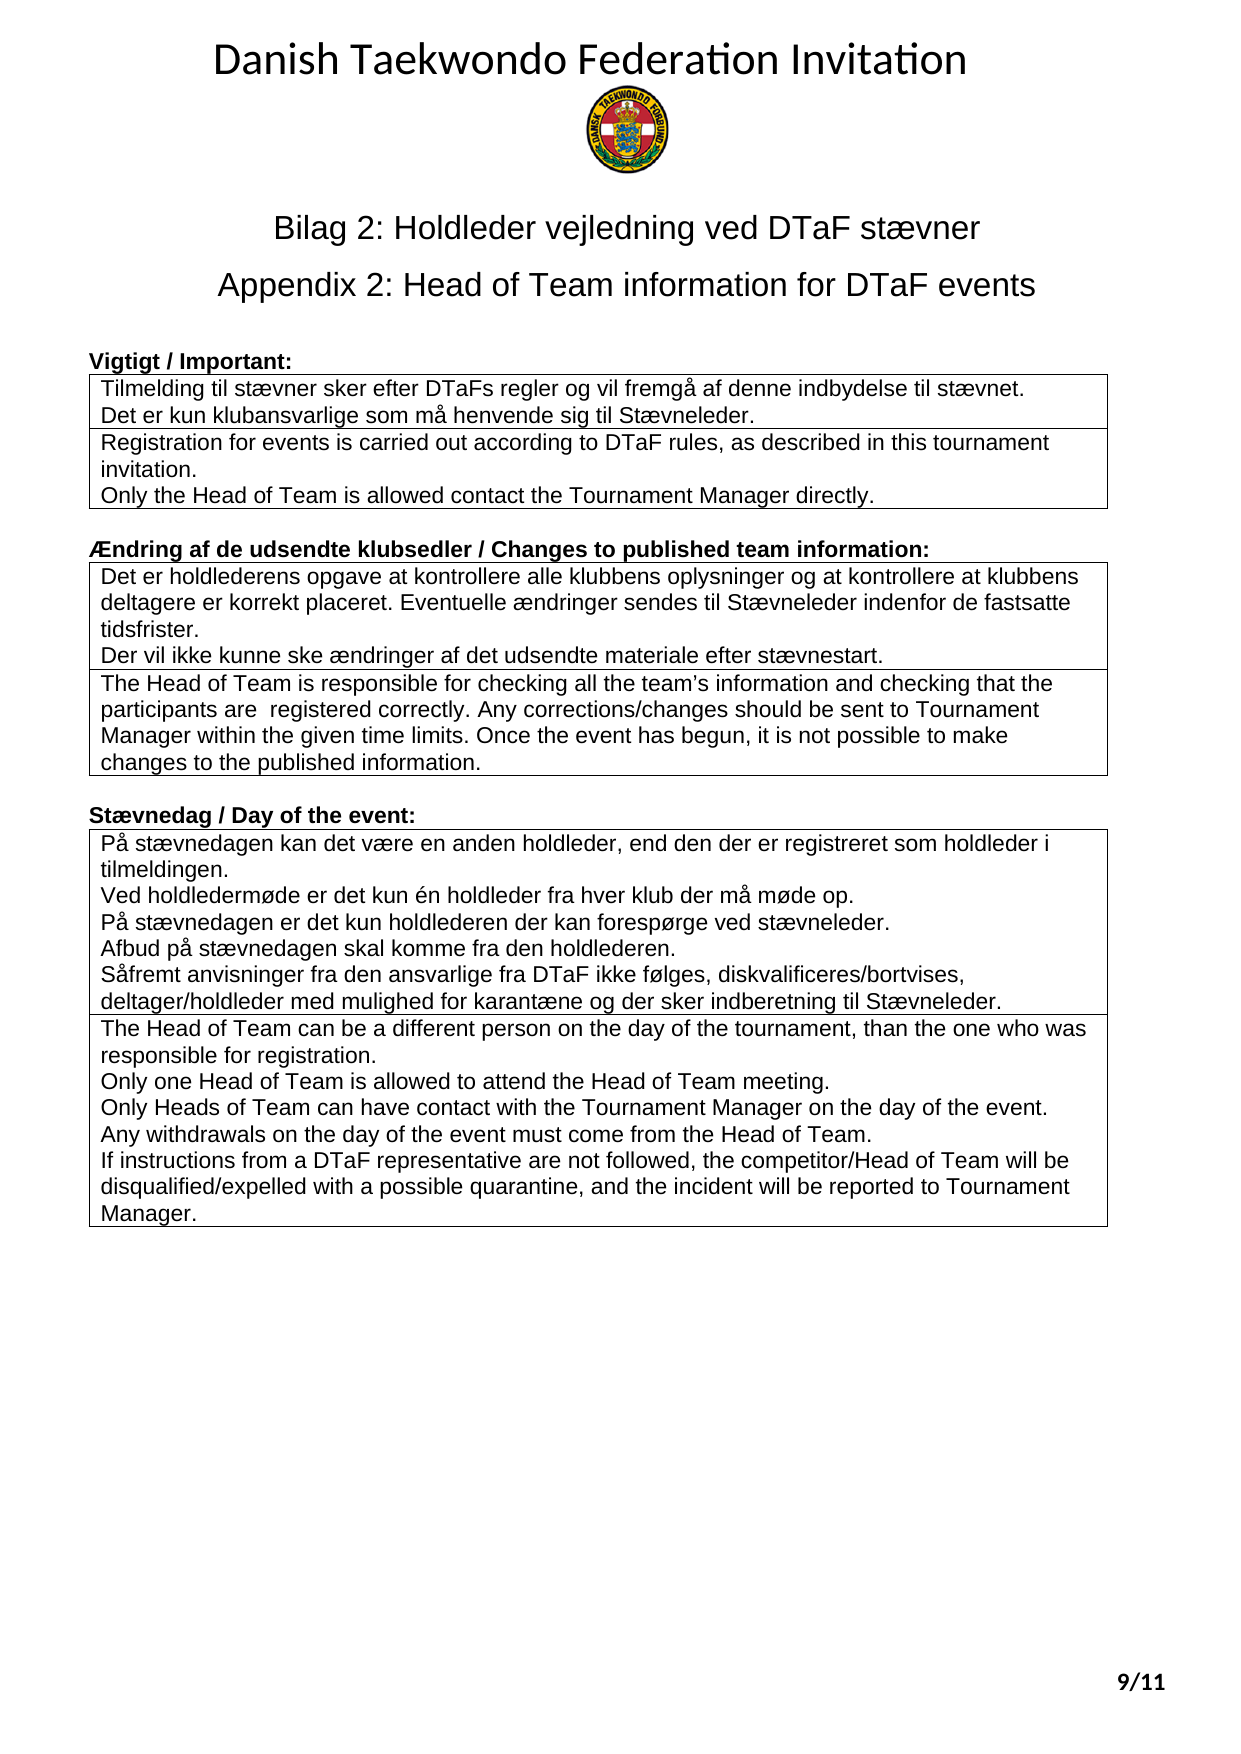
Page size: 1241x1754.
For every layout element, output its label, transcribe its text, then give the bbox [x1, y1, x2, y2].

table_header På stævnedagen kan det være en anden holdleder, end den der er registreret som holdleder i tilmeldingen. Ved holdledermøde er det kun én holdleder fra hver klub der må møde op. På stævnedagen er det kun holdlederen der kan forespørge ved stævneleder. Afbud på stævnedagen skal komme fra den holdlederen. Såfremt anvisninger fra den ansvarlige fra DTaF ikke følges, diskvalificeres/bortvises, deltager/holdleder med mulighed for karantæne og der sker indberetning til Stævneleder. [90, 830, 1107, 1014]
text Ændring af de udsendte klubsedler / Changes to published team information: [89, 536, 1165, 562]
table_header Tilmelding til stævner sker efter DTaFs regler og vil fremgå af denne indbydelse til stævnet. Det er kun klubansvarlige som må henvende sig til Stævneleder. [90, 375, 1107, 428]
text Stævnedag / Day of the event: [89, 802, 1165, 829]
table_cell Registration for events is carried out according to DTaF rules, as described in this tournament invitation. Only the Head of Team is allowed contact the Tournament Manager directly. [90, 429, 1107, 508]
picture [585, 85, 669, 174]
text Vigtigt / Important: [89, 348, 1165, 374]
table_cell The Head of Team is responsible for checking all the team’s information and checking that the participants are registered correctly. Any corrections/changes should be sent to Tournament Manager within the given time limits. Once the event has begun, it is not possible to make changes to the published information. [90, 670, 1107, 775]
table_cell The Head of Team can be a different person on the day of the tournament, than the one who was responsible for registration. Only one Head of Team is allowed to attend the Head of Team meeting. Only Heads of Team can have contact with the Tournament Manager on the day of the event. Any withdrawals on the day of the event must come from the Head of Team. If instructions from a DTaF representative are not followed, the competitor/Head of Team will be disqualified/expelled with a possible quarantine, and the incident will be reported to Tournament Manager. [90, 1015, 1107, 1226]
table_header Det er holdlederens opgave at kontrollere alle klubbens oplysninger og at kontrollere at klubbens deltagere er korrekt placeret. Eventuelle ændringer sendes til Stævneleder indenfor de fastsatte tidsfrister. Der vil ikke kunne ske ændringer af det udsendte materiale efter stævnestart. [90, 563, 1107, 668]
subtitle Appendix 2: Head of Team information for DTaF events [89, 265, 1165, 303]
subtitle Bilag 2: Holdleder vejledning ved DTaF stævner [89, 208, 1165, 247]
